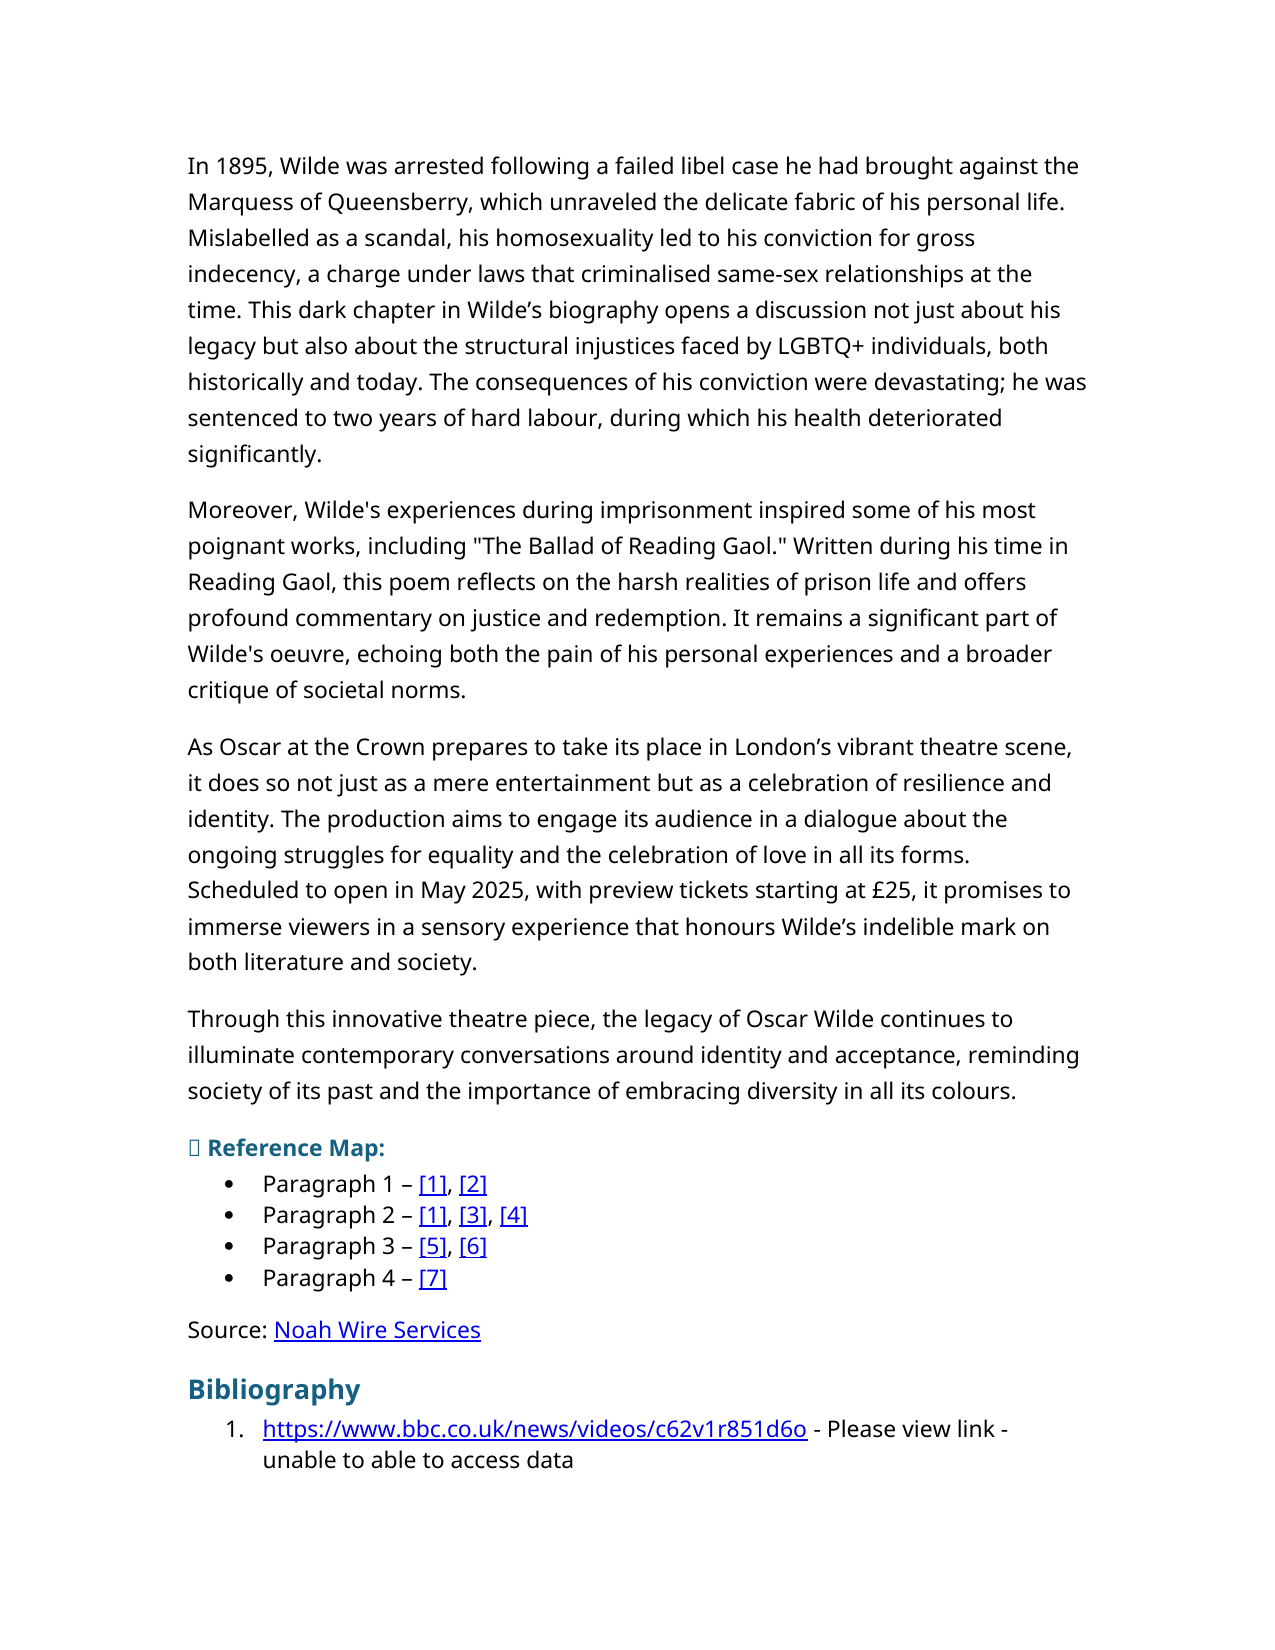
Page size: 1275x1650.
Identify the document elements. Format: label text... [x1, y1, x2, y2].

subtitle 📌 Reference Map: [187, 1132, 1087, 1163]
list Paragraph 3 – [5], [6] [225, 1230, 1087, 1261]
subtitle Bibliography [187, 1370, 1087, 1407]
text Source: Noah Wire Services [187, 1313, 1087, 1345]
text In 1895, Wilde was arrested following a failed libel case he had brought against the Marquess of Queensberry, which unraveled the delicate fabric of his personal life. Mislabelled as a scandal, his homosexuality led to his conviction for gross indecency, a charge under laws that criminalised same-sex relationships at the time. This dark chapter in Wilde’s biography opens a discussion not just about his legacy but also about the structural injustices faced by LGBTQ+ individuals, both historically and today. The consequences of his conviction were devastating; he was sentenced to two years of hard labour, during which his health deteriorated significantly. [187, 150, 1087, 469]
list Paragraph 2 – [1], [3], [4] [225, 1199, 1087, 1230]
text As Oscar at the Crown prepares to take its place in London’s vibrant theatre scene, it does so not just as a mere entertainment but as a celebration of resilience and identity. The production aims to engage its audience in a dialogue about the ongoing struggles for equality and the celebration of love in all its forms. Scheduled to open in May 2025, with preview tickets starting at £25, it promises to immerse viewers in a sensory experience that honours Wilde’s indelible mark on both literature and society. [187, 731, 1087, 978]
list Paragraph 4 – [7] [225, 1261, 1087, 1293]
text Through this innovative theatre piece, the legacy of Oscar Wilde continues to illuminate contemporary conversations around identity and acceptance, reminding society of its past and the importance of embracing diversity in all its colours. [187, 1003, 1087, 1106]
list https://www.bbc.co.uk/news/videos/c62v1r851d6o - Please view link - unable to able to access data [225, 1413, 1087, 1475]
list Paragraph 1 – [1], [2] [225, 1168, 1087, 1199]
text Moreover, Wilde's experiences during imprisonment inspired some of his most poignant works, including "The Ballad of Reading Gaol." Written during his time in Reading Gaol, this poem reflects on the harsh realities of prison life and offers profound commentary on justice and redemption. It remains a significant part of Wilde's oeuvre, echoing both the pain of his personal experiences and a broader critique of societal norms. [187, 494, 1087, 705]
